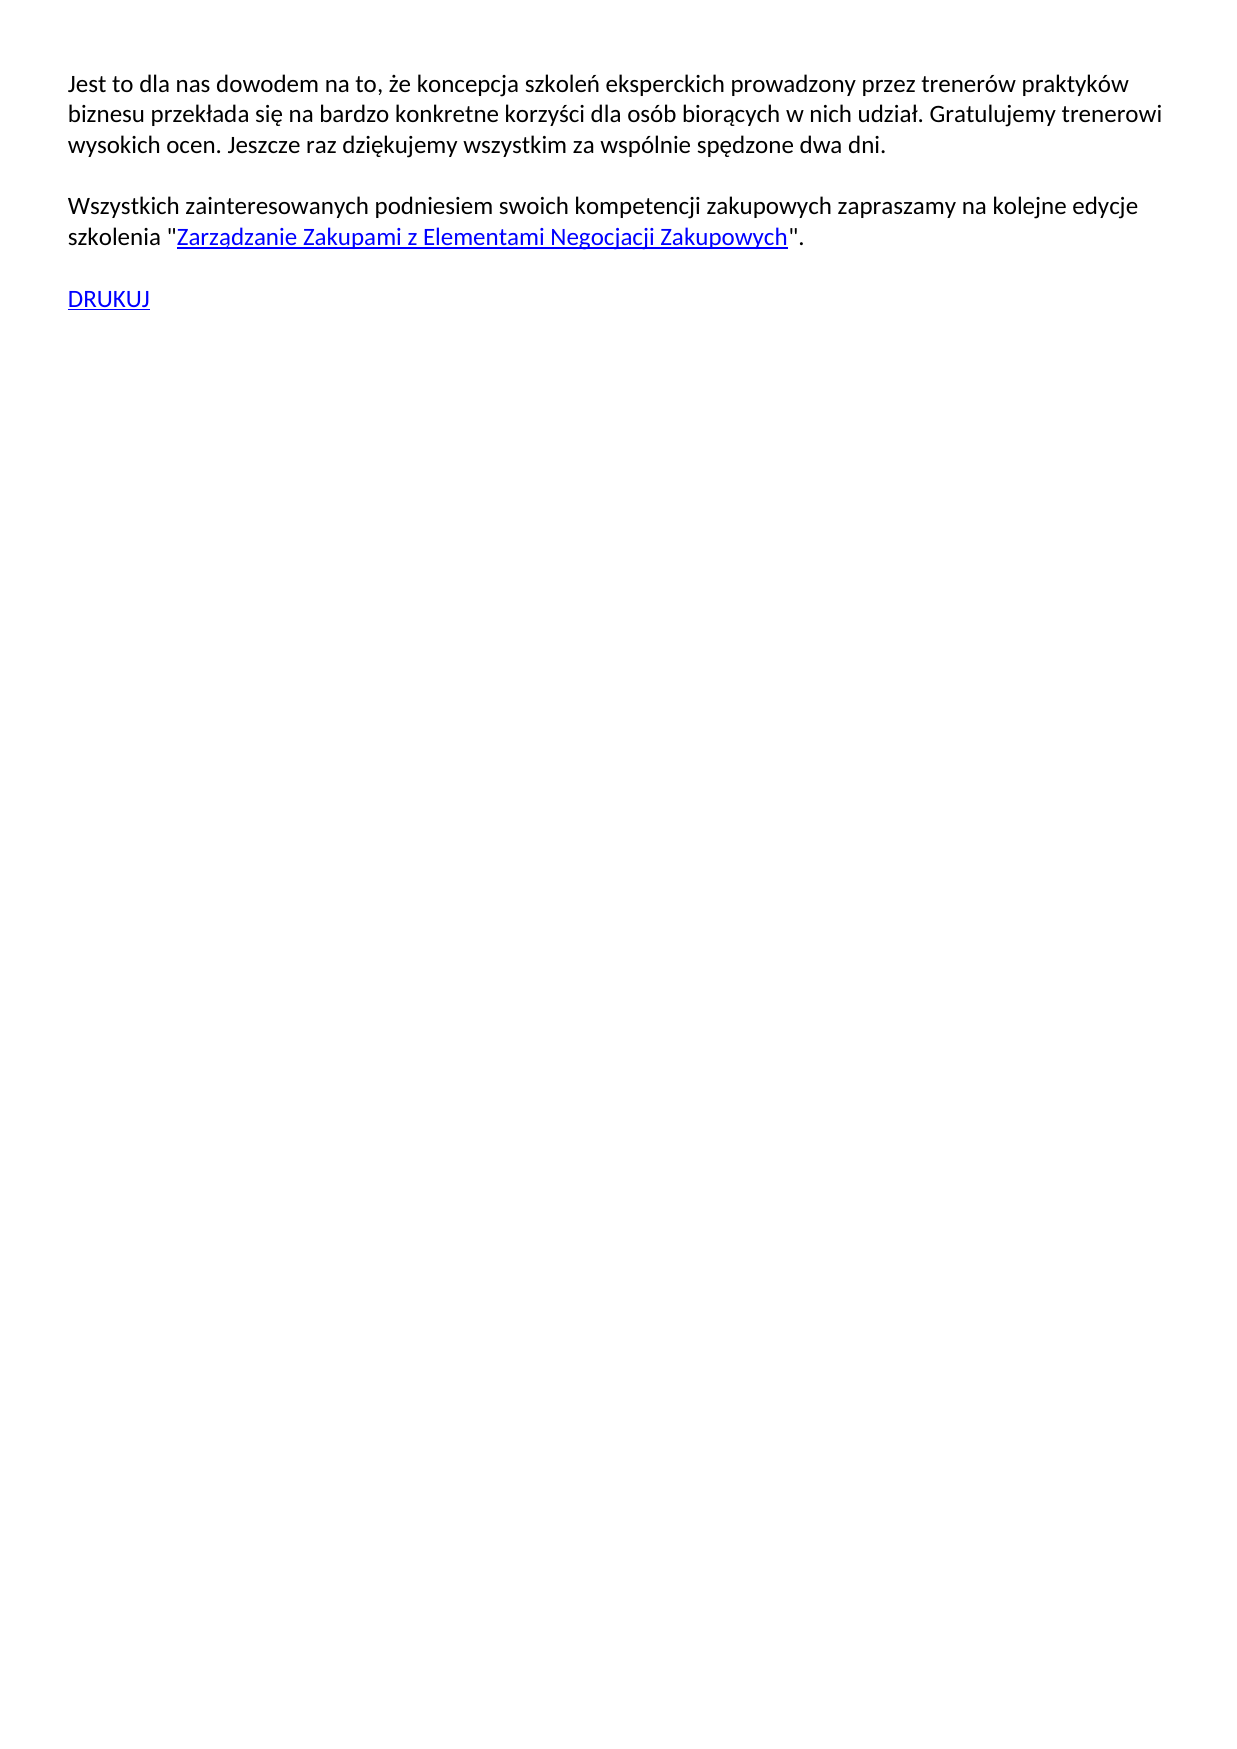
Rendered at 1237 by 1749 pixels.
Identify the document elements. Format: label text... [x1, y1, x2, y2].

text Wszystkich zainteresowanych podniesiem swoich kompetencji zakupowych zapraszamy na kolejne edycje szkolenia "Zarządzanie Zakupami z Elementami Negocjacji Zakupowych". [68, 191, 1169, 252]
text DRUKUJ [68, 283, 1169, 313]
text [68, 68, 1169, 159]
